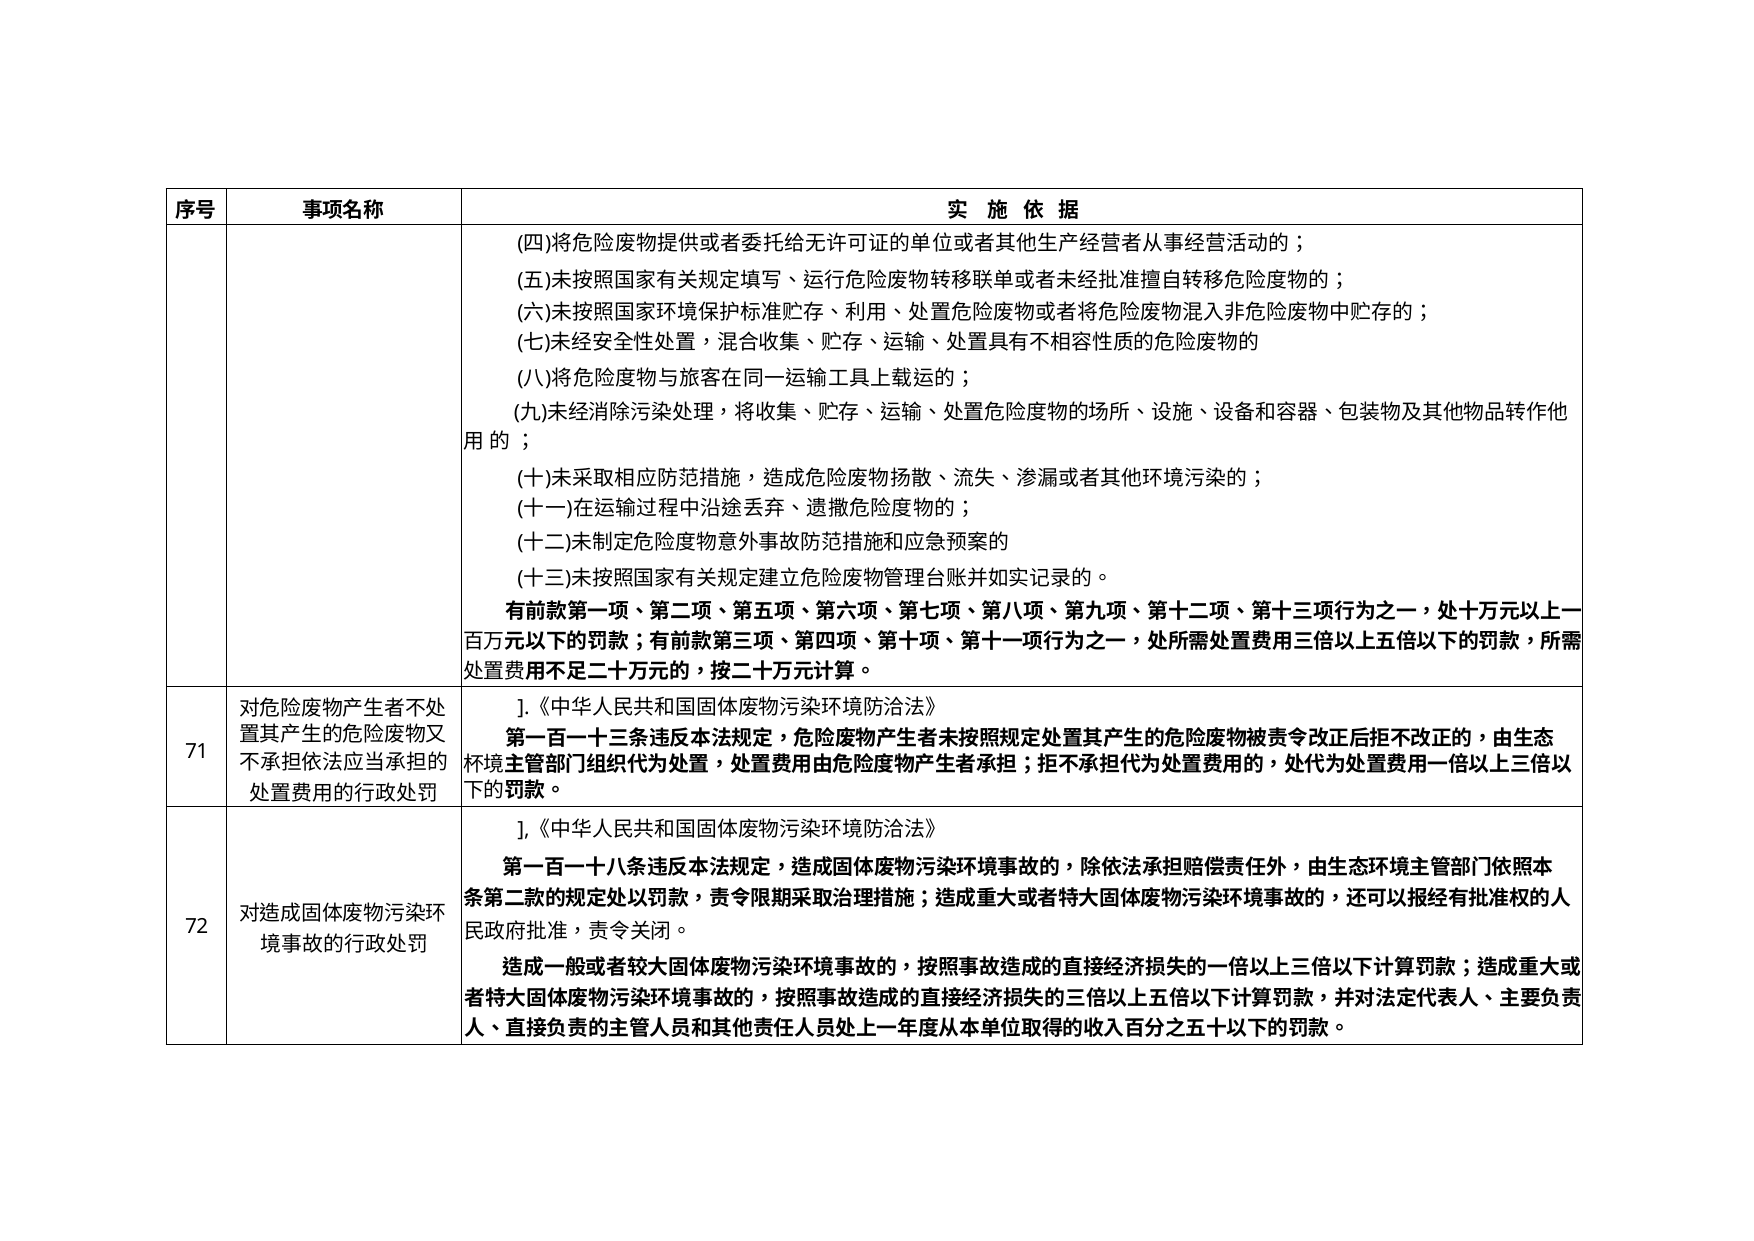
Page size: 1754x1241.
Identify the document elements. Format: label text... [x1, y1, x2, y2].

table_cell 72 [167, 807, 226, 1043]
table_cell 71 [167, 687, 226, 806]
table_cell 对危险废物产生者不处 置其产生的危险废物又 不承担依法应当承担的 处置费用的行政处罚 [227, 687, 461, 806]
table_cell [227, 225, 461, 686]
table_header 事项名称 [227, 189, 461, 224]
table_header 实 施 依 据 [462, 189, 1582, 224]
table_cell ],《中华人民共和国固体废物污染环境防洽法》 第一百一十八条违反本法规定，造成固体废物污染环境事故的，除依法承担赔偿责任外，由生态环境主管部门依照本 条第二款的规定处以罚款，责令限期采取治理措施；造成重大或者特大固体废物污染环境事故的，还可以报经有批准权的人 民政府批准，责令关闭。 造成一般或者较大固体废物污染环境事故的，按照事故造成的直接经济损失的一倍以上三倍以下计算罚款；造成重大或 者特大固体废物污染环境事故的，按照事故造成的直接经济损失的三倍以上五倍以下计算罚款，并对法定代表人、主要负责 人、直接负责的主管人员和其他责任人员处上一年度从本单位取得的收入百分之五十以下的罚款。 [462, 807, 1582, 1043]
table_cell 对造成固体废物污染环 境事故的行政处罚 [227, 807, 461, 1043]
table_cell (四)将危险废物提供或者委托给无许可证的单位或者其他生产经营者从事经营活动的； (五)未按照国家有关规定填写、运行危险废物转移联单或者未经批准擅自转移危险度物的； (六)未按照国家环境保护标准贮存、利用、处置危险废物或者将危险废物混入非危险废物中贮存的； (七)未经安全性处置，混合收集、贮存、运输、处置具有不相容性质的危险废物的 (八)将危险度物与旅客在同一运输工具上载运的； (九)未经消除污染处理，将收集、贮存、运输、处置危险度物的场所、设施、设备和容器、包装物及其他物品转作他 用 的 ； (十)未采取相应防范措施，造成危险废物扬散、流失、渗漏或者其他环境污染的； (十一)在运输过程中沿途丢弃、遗撒危险度物的； (十二)未制定危险度物意外事故防范措施和应急预案的 (十三)未按照国家有关规定建立危险废物管理台账并如实记录的。 有前款第一项、第二项、第五项、第六项、第七项、第八项、第九项、第十二项、第十三项行为之一，处十万元以上一 百万元以下的罚款；有前款第三项、第四项、第十项、第十一项行为之一，处所需处置费用三倍以上五倍以下的罚款，所需 处置费用不足二十万元的，按二十万元计算。 [462, 225, 1582, 686]
table_header 序号 [167, 189, 226, 224]
table_cell [167, 225, 226, 686]
table_cell ].《中华人民共和国固体废物污染环境防洽法》 第一百一十三条违反本法规定，危险废物产生者未按照规定处置其产生的危险废物被责令改正后拒不改正的，由生态 杯境主管部门组织代为处置，处置费用由危险度物产生者承担；拒不承担代为处置费用的，处代为处置费用一倍以上三倍以 下的罚款。 [462, 687, 1582, 806]
